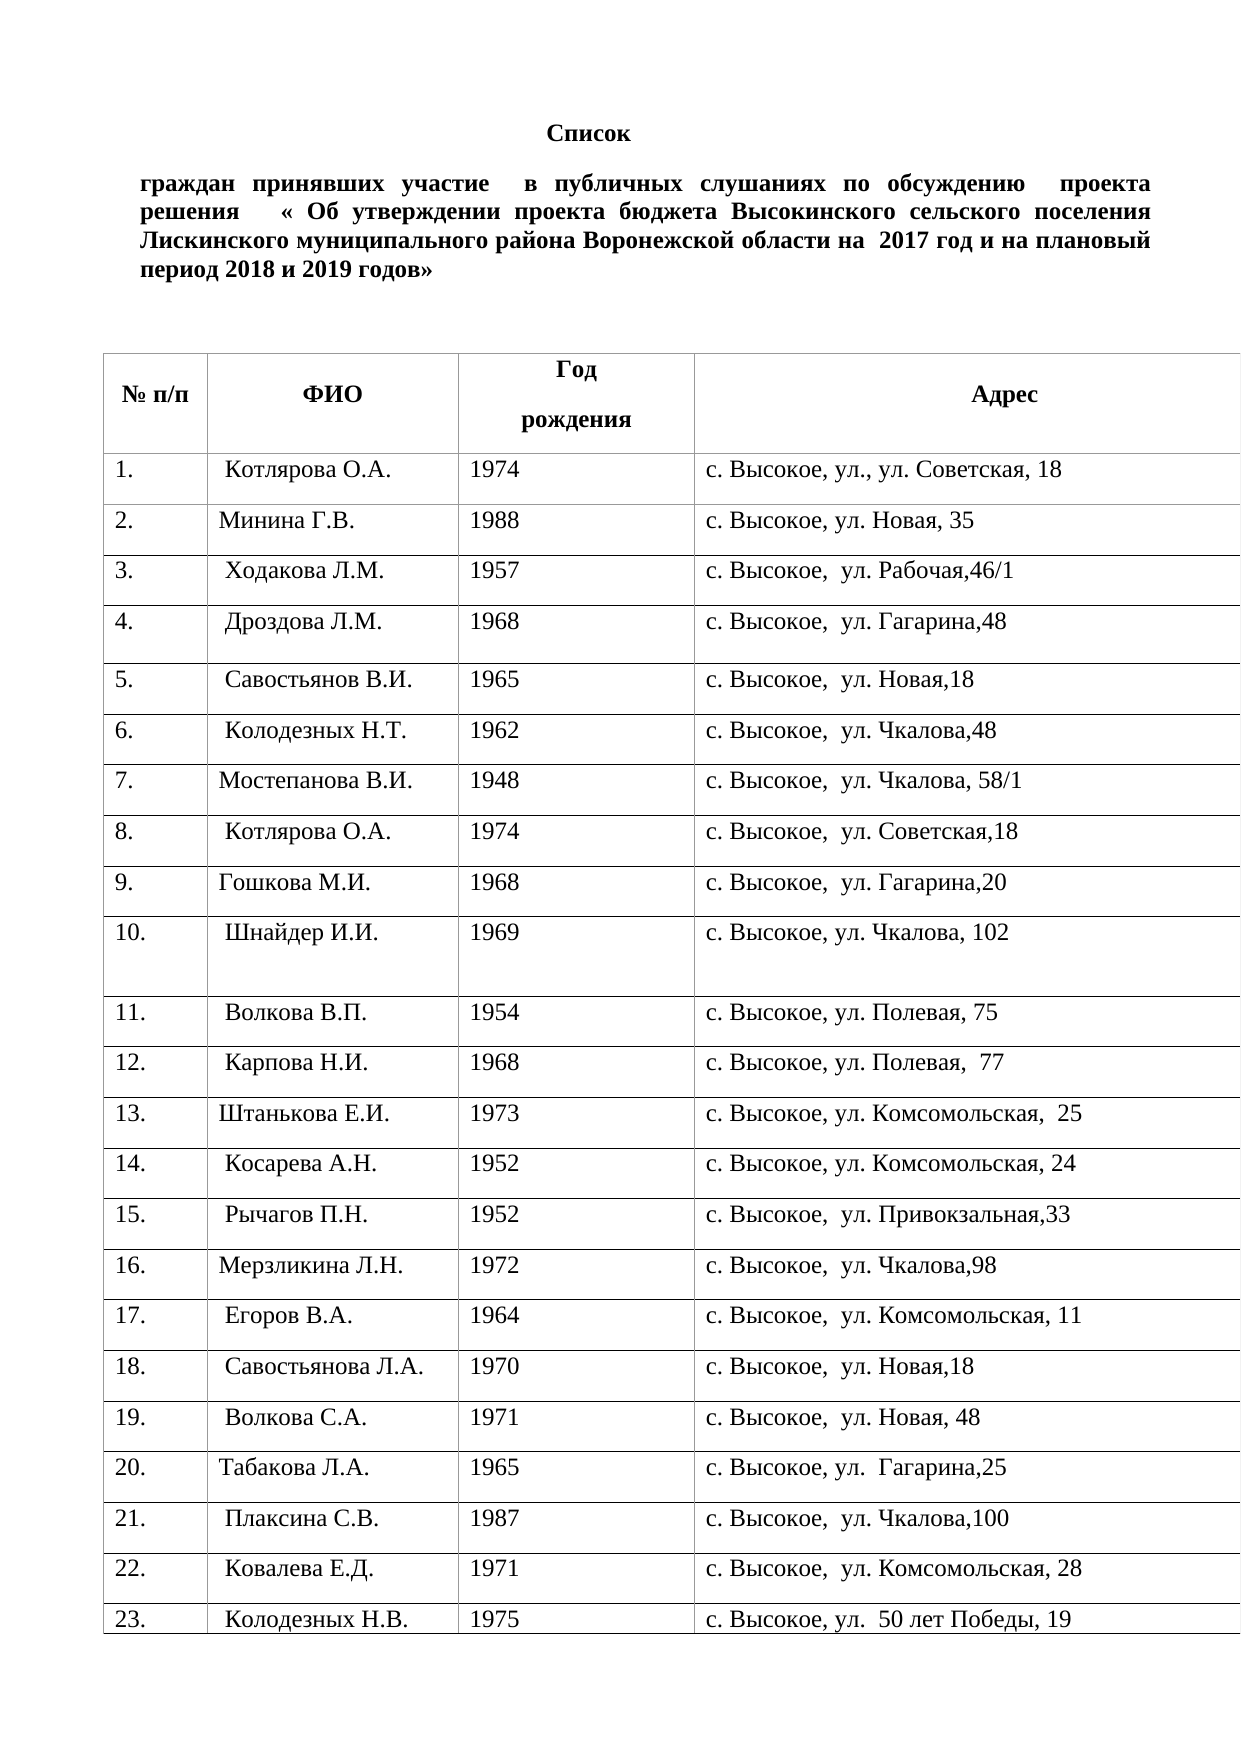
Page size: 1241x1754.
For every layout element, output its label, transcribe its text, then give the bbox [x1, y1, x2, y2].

table_cell с. Высокое, ул. Чкалова,48 [695, 715, 1240, 764]
table_cell Котлярова О.А. [208, 816, 458, 866]
table_cell Дроздова Л.М. [208, 606, 458, 663]
table_header Год рождения [459, 354, 694, 453]
table_cell 1969 [459, 917, 694, 996]
table_cell 20. [104, 1452, 207, 1502]
table_cell 1954 [459, 997, 694, 1046]
table_cell [104, 505, 207, 554]
table_cell 1962 [459, 715, 694, 764]
table_cell 14. [104, 1149, 207, 1198]
table_cell Рычагов П.Н. [208, 1199, 458, 1249]
table_cell 13. [104, 1098, 207, 1147]
table_cell с. Высокое, ул. Гагарина,25 [695, 1452, 1240, 1502]
table_cell 10. [104, 917, 207, 996]
table_header Адрес [695, 354, 1240, 453]
table_cell 1970 [459, 1351, 694, 1401]
table_cell с. Высокое, ул. Комсомольская, 24 [695, 1149, 1240, 1198]
table_cell 9. [104, 867, 207, 916]
table_cell Савостьянов В.И. [208, 664, 458, 714]
table_cell 1974 [459, 816, 694, 866]
table_cell Карпова Н.И. [208, 1047, 458, 1097]
table_cell 23. [104, 1604, 207, 1633]
table_cell 11. [104, 997, 207, 1046]
table_cell 22. [104, 1554, 207, 1603]
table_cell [695, 1604, 1240, 1633]
table_cell с. Высокое, ул. Чкалова,100 [695, 1503, 1240, 1552]
table_cell 1957 [459, 556, 694, 605]
table_cell 1952 [459, 1199, 694, 1249]
table_cell 19. [104, 1402, 207, 1451]
table_cell с. Высокое, ул. Новая, 48 [695, 1402, 1240, 1451]
table_header ФИО [208, 354, 458, 453]
table_cell 1971 [459, 1402, 694, 1451]
table_cell 1964 [459, 1300, 694, 1350]
table_cell с. Высокое, ул. Привокзальная,33 [695, 1199, 1240, 1249]
table_cell 17. [104, 1300, 207, 1350]
table_cell 5. [104, 664, 207, 714]
table_cell с. Высокое, ул. Комсомольская, 11 [695, 1300, 1240, 1350]
table_cell Плаксина С.В. [208, 1503, 458, 1552]
table_cell 8. [104, 816, 207, 866]
table_cell 1968 [459, 1047, 694, 1097]
table_cell 4. [104, 606, 207, 663]
table_cell 1965 [459, 1452, 694, 1502]
table_cell с. Высокое, ул. Новая, 35 [695, 505, 1240, 554]
table_cell Котлярова О.А. [208, 454, 458, 504]
table_cell Шнайдер И.И. [208, 917, 458, 996]
table_cell [104, 454, 207, 504]
table_cell 6. [104, 715, 207, 764]
table_cell с. Высокое, ул. Гагарина,48 [695, 606, 1240, 663]
table_cell Волкова В.П. [208, 997, 458, 1046]
table_cell с. Высокое, ул. Гагарина,20 [695, 867, 1240, 916]
table_cell Минина Г.В. [208, 505, 458, 554]
table_cell 7. [104, 765, 207, 815]
table_cell Гошкова М.И. [208, 867, 458, 916]
table_cell Штанькова Е.И. [208, 1098, 458, 1147]
table_cell 3. [104, 556, 207, 605]
table_cell с. Высокое, ул. Комсомольская, 25 [695, 1098, 1240, 1147]
table_cell 1974 [459, 454, 694, 504]
table_cell с. Высокое, ул. Полевая, 77 [695, 1047, 1240, 1097]
table_cell Волкова С.А. [208, 1402, 458, 1451]
table_cell 1972 [459, 1250, 694, 1299]
table_cell 18. [104, 1351, 207, 1401]
table_cell Ковалева Е.Д. [208, 1554, 458, 1603]
table_cell 12. [104, 1047, 207, 1097]
table_cell с. Высокое, ул. Полевая, 75 [695, 997, 1240, 1046]
table_cell Егоров В.А. [208, 1300, 458, 1350]
table_cell с. Высокое, ул. Советская,18 [695, 816, 1240, 866]
table_cell 21. [104, 1503, 207, 1552]
table_cell 1988 [459, 505, 694, 554]
table_cell 1971 [459, 1554, 694, 1603]
table_cell 1968 [459, 606, 694, 663]
table_cell 15. [104, 1199, 207, 1249]
text граждан принявших участие в публичных слушаниях по обсуждению проекта решения « Об утверждении проекта бюджета Высокинского сельского поселения Лискинского муниципального района Воронежской области на 2017 год и на плановый период 2018 и 2019 годов» [140, 168, 1152, 283]
table_header № п/п [104, 354, 207, 453]
table_cell 1987 [459, 1503, 694, 1552]
table_cell с. Высокое, ул. Новая,18 [695, 1351, 1240, 1401]
table_cell Колодезных Н.В. [208, 1604, 458, 1633]
table_cell с. Высокое, ул. Чкалова,98 [695, 1250, 1240, 1299]
table_cell 1968 [459, 867, 694, 916]
table_cell Косарева А.Н. [208, 1149, 458, 1198]
table_cell с. Высокое, ул. Комсомольская, 28 [695, 1554, 1240, 1603]
table_cell с. Высокое, ул. Новая,18 [695, 664, 1240, 714]
table_cell 1948 [459, 765, 694, 815]
table_cell с. Высокое, ул. Чкалова, 58/1 [695, 765, 1240, 815]
table_cell с. Высокое, ул. Рабочая,46/1 [695, 556, 1240, 605]
table_cell Мостепанова В.И. [208, 765, 458, 815]
table_cell 1952 [459, 1149, 694, 1198]
table_cell с. Высокое, ул., ул. Советская, 18 [695, 454, 1240, 504]
table_cell Савостьянова Л.А. [208, 1351, 458, 1401]
table_cell 1965 [459, 664, 694, 714]
table_cell 16. [104, 1250, 207, 1299]
table_cell 1973 [459, 1098, 694, 1147]
table_cell 1975 [459, 1604, 694, 1633]
table_cell Ходакова Л.М. [208, 556, 458, 605]
table_cell Табакова Л.А. [208, 1452, 458, 1502]
table_cell с. Высокое, ул. Чкалова, 102 [695, 917, 1240, 996]
text Список [472, 118, 1152, 147]
table_cell Колодезных Н.Т. [208, 715, 458, 764]
table_cell Мерзликина Л.Н. [208, 1250, 458, 1299]
